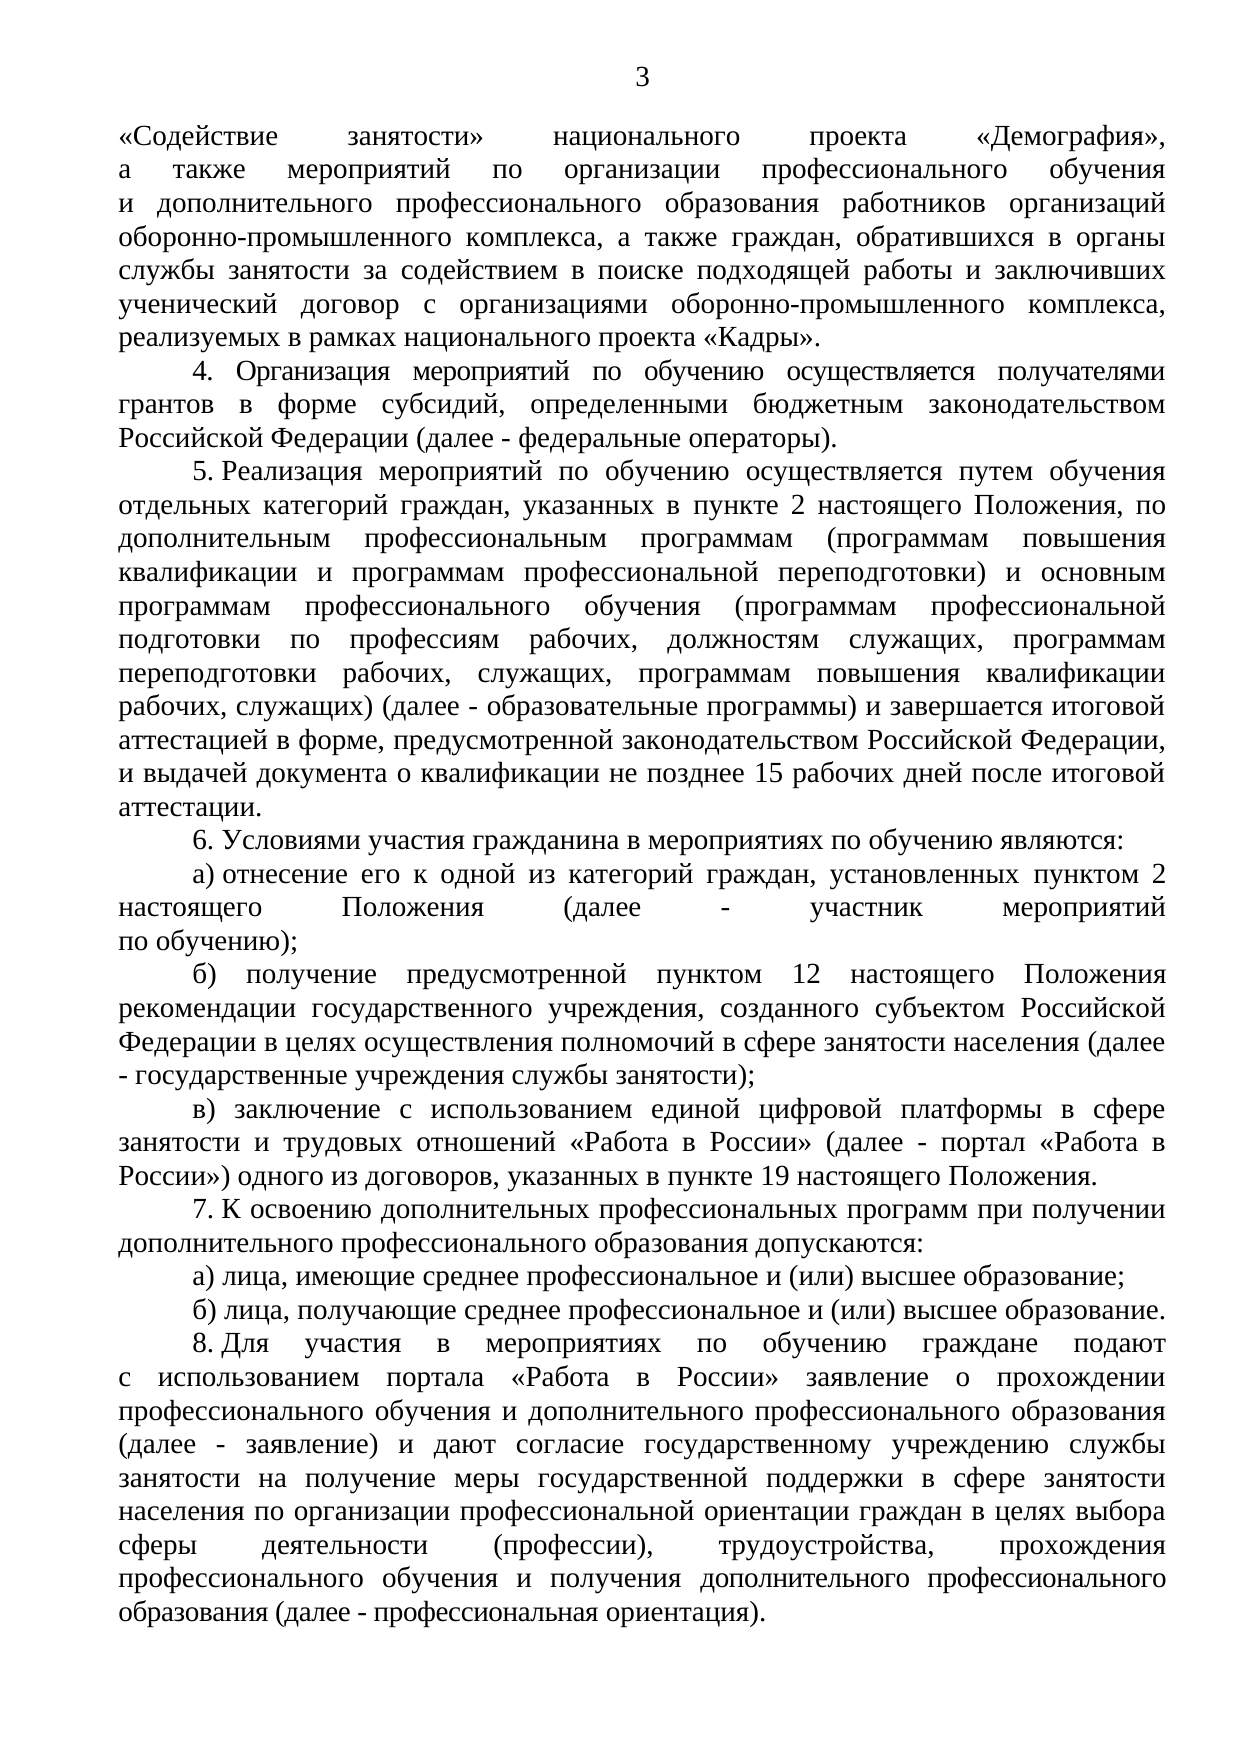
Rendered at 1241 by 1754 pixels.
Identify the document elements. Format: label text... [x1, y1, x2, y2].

text 5. Реализация мероприятий по обучению осуществляется путем обучения отдельных категорий граждан, указанных в пункте 2 настоящего Положения, по дополнительным профессиональным программам (программам повышения квалификации и программам профессиональной переподготовки) и основным программам профессионального обучения (программам профессиональной подготовки по профессиям рабочих, должностям служащих, программам переподготовки рабочих, служащих, программам повышения квалификации рабочих, служащих) (далее - образовательные программы) и завершается итоговой аттестацией в форме, предусмотренной законодательством Российской Федерации, и выдачей документа о квалификации не позднее 15 рабочих дней после итоговой аттестации. [118, 453, 1167, 822]
text б) лица, получающие среднее профессиональное и (или) высшее образование. [118, 1292, 1167, 1326]
text 7. К освоению дополнительных профессиональных программ при получении дополнительного профессионального образования допускаются: [118, 1191, 1167, 1258]
text а) лица, имеющие среднее профессиональное и (или) высшее образование; [118, 1258, 1167, 1292]
text б) получение предусмотренной пунктом 12 настоящего Положения рекомендации государственного учреждения, созданного субъектом Российской Федерации в целях осуществления полномочий в сфере занятости населения (далее - государственные учреждения службы занятости); [118, 957, 1167, 1091]
text 8. Для участия в мероприятиях по обучению граждане подают с использованием портала «Работа в России» заявление о прохождении профессионального обучения и дополнительного профессионального образования (далее - заявление) и дают согласие государственному учреждению службы занятости на получение меры государственной поддержки в сфере занятости населения по организации профессиональной ориентации граждан в целях выбора сферы деятельности (профессии), трудоустройства, прохождения профессионального обучения и получения дополнительного профессионального образования (далее - профессиональная ориентация). [118, 1326, 1167, 1627]
text а) отнесение его к одной из категорий граждан, установленных пунктом 2 настоящего Положения (далее - участник мероприятий по обучению); [118, 856, 1167, 957]
text 4. Организация мероприятий по обучению осуществляется получателями грантов в форме субсидий, определенными бюджетным законодательством Российской Федерации (далее - федеральные операторы). [118, 353, 1167, 453]
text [118, 118, 1167, 353]
text в) заключение с использованием единой цифровой платформы в сфере занятости и трудовых отношений «Работа в России» (далее - портал «Работа в России») одного из договоров, указанных в пункте 19 настоящего Положения. [118, 1091, 1167, 1191]
text 6. Условиями участия гражданина в мероприятиях по обучению являются: [118, 822, 1167, 856]
